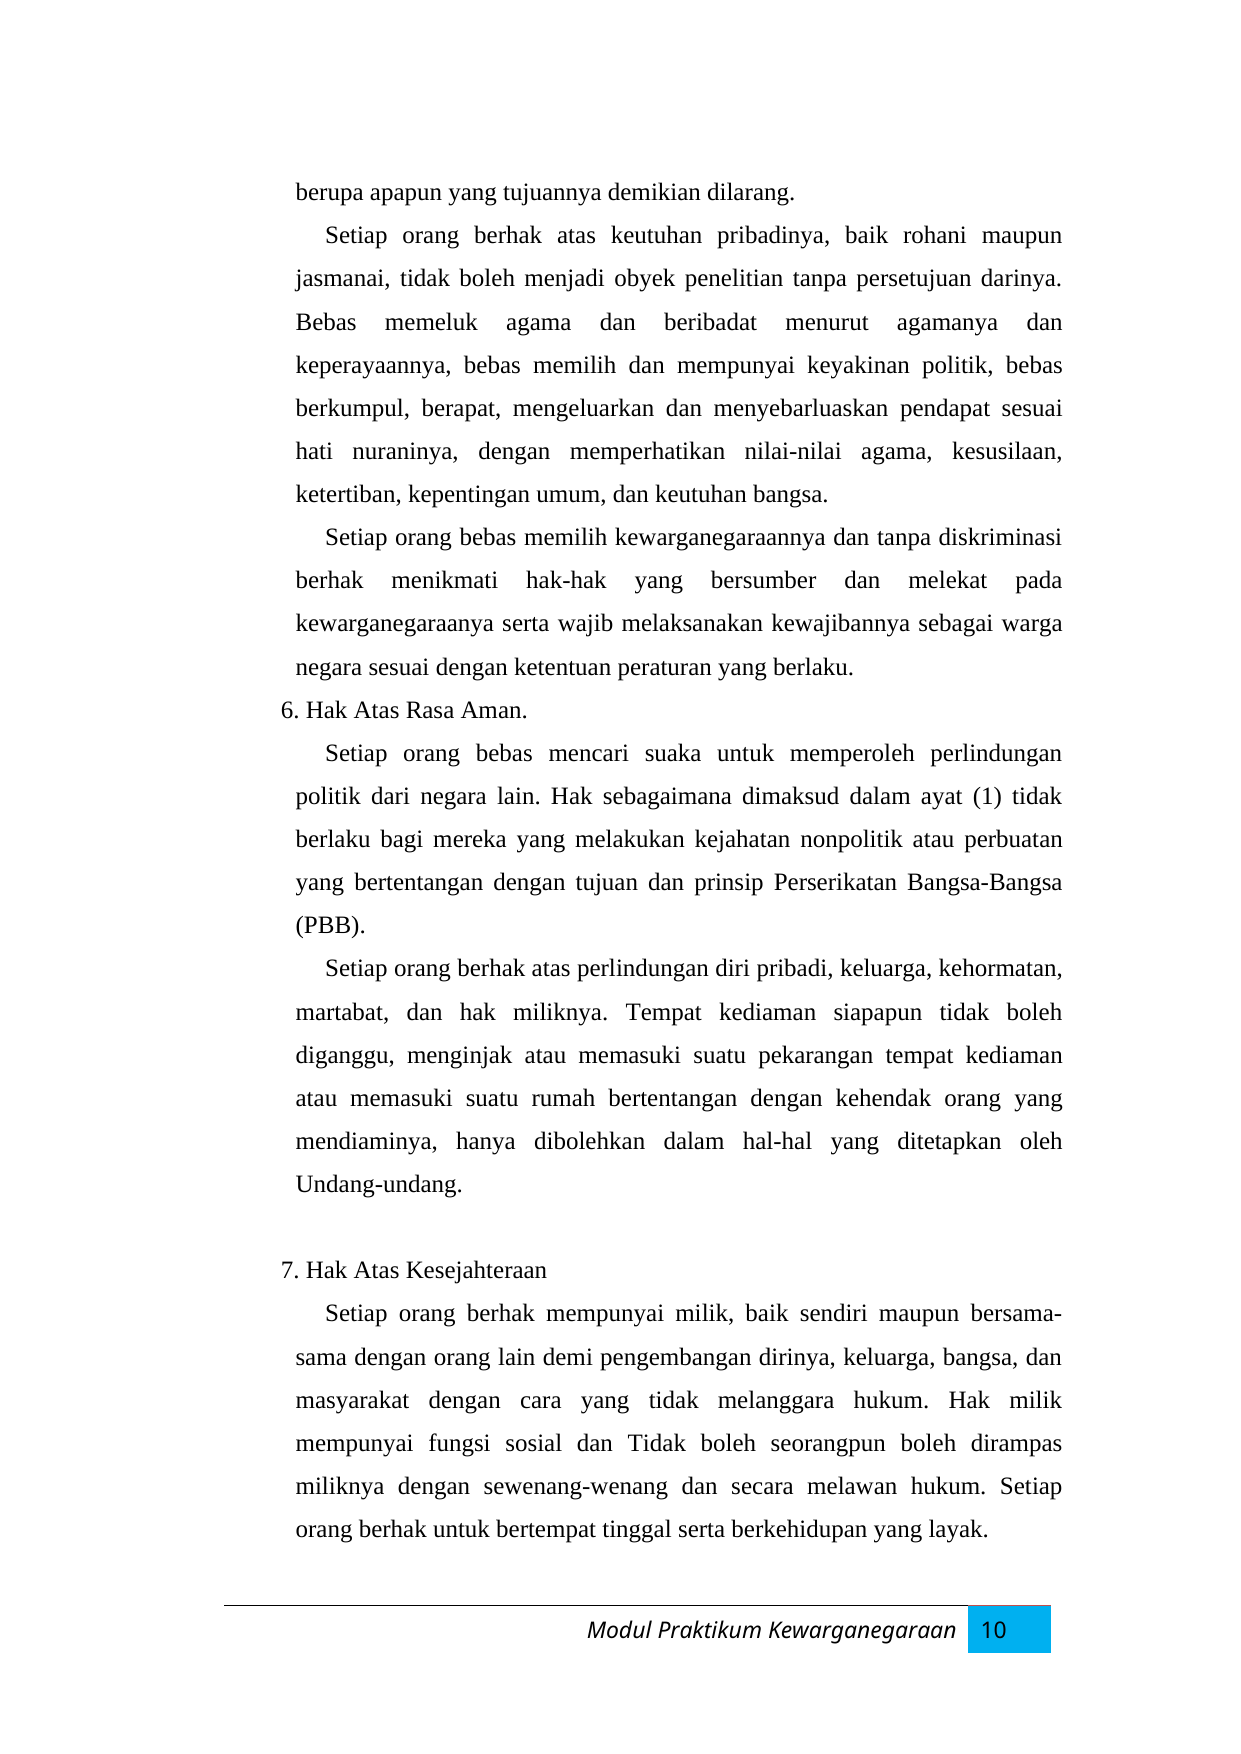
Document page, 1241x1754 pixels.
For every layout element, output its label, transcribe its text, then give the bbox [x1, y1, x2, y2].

text Setiap orang bebas memilih kewarganegaraannya dan tanpa diskriminasi berhak menikmati hak-hak yang bersumber dan melekat pada kewarganegaraanya serta wajib melaksanakan kewajibannya sebagai warga negara sesuai dengan ketentuan peraturan yang berlaku. [295, 522, 1063, 680]
text 6. Hak Atas Rasa Aman. [281, 695, 1063, 723]
text Setiap orang berhak atas perlindungan diri pribadi, keluarga, kehormatan, martabat, dan hak miliknya. Tempat kediaman siapapun tidak boleh diganggu, menginjak atau memasuki suatu pekarangan tempat kediaman atau memasuki suatu rumah bertentangan dengan kehendak orang yang mendiaminya, hanya dibolehkan dalam hal-hal yang ditetapkan oleh Undang-undang. [295, 953, 1063, 1198]
text 7. Hak Atas Kesejahteraan [281, 1255, 1063, 1284]
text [295, 177, 1063, 206]
text Setiap orang berhak mempunyai milik, baik sendiri maupun bersama-sama dengan orang lain demi pengembangan dirinya, keluarga, bangsa, dan masyarakat dengan cara yang tidak melanggara hukum. Hak milik mempunyai fungsi sosial dan Tidak boleh seorangpun boleh dirampas miliknya dengan sewenang-wenang dan secara melawan hukum. Setiap orang berhak untuk bertempat tinggal serta berkehidupan yang layak. [295, 1298, 1063, 1543]
text Setiap orang bebas mencari suaka untuk memperoleh perlindungan politik dari negara lain. Hak sebagaimana dimaksud dalam ayat (1) tidak berlaku bagi mereka yang melakukan kejahatan nonpolitik atau perbuatan yang bertentangan dengan tujuan dan prinsip Perserikatan Bangsa-Bangsa (PBB). [295, 738, 1063, 939]
text Setiap orang berhak atas keutuhan pribadinya, baik rohani maupun jasmanai, tidak boleh menjadi obyek penelitian tanpa persetujuan darinya. Bebas memeluk agama dan beribadat menurut agamanya dan keperayaannya, bebas memilih dan mempunyai keyakinan politik, bebas berkumpul, berapat, mengeluarkan dan menyebarluaskan pendapat sesuai hati nuraninya, dengan memperhatikan nilai-nilai agama, kesusilaan, ketertiban, kepentingan umum, dan keutuhan bangsa. [295, 220, 1063, 508]
